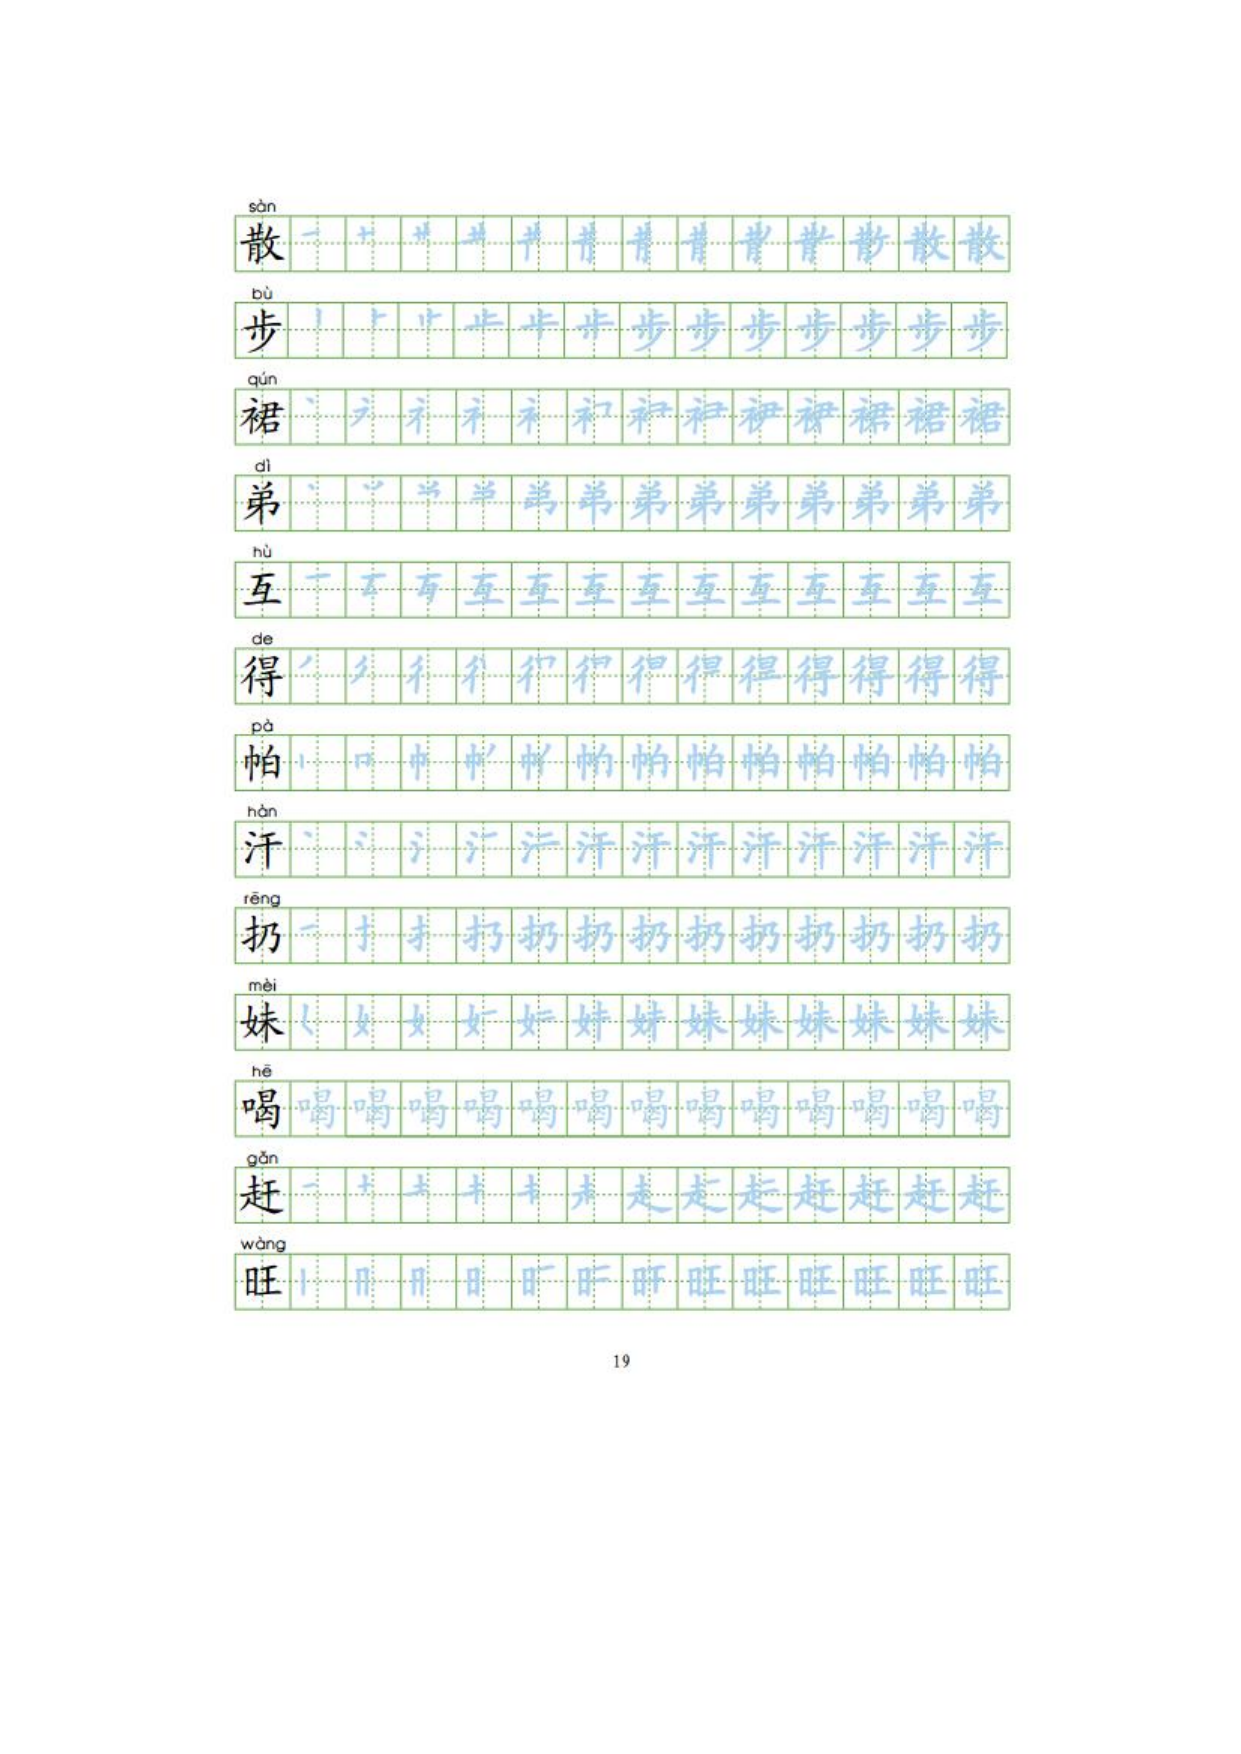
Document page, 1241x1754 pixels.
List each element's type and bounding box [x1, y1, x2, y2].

picture [187, 150, 1053, 1389]
